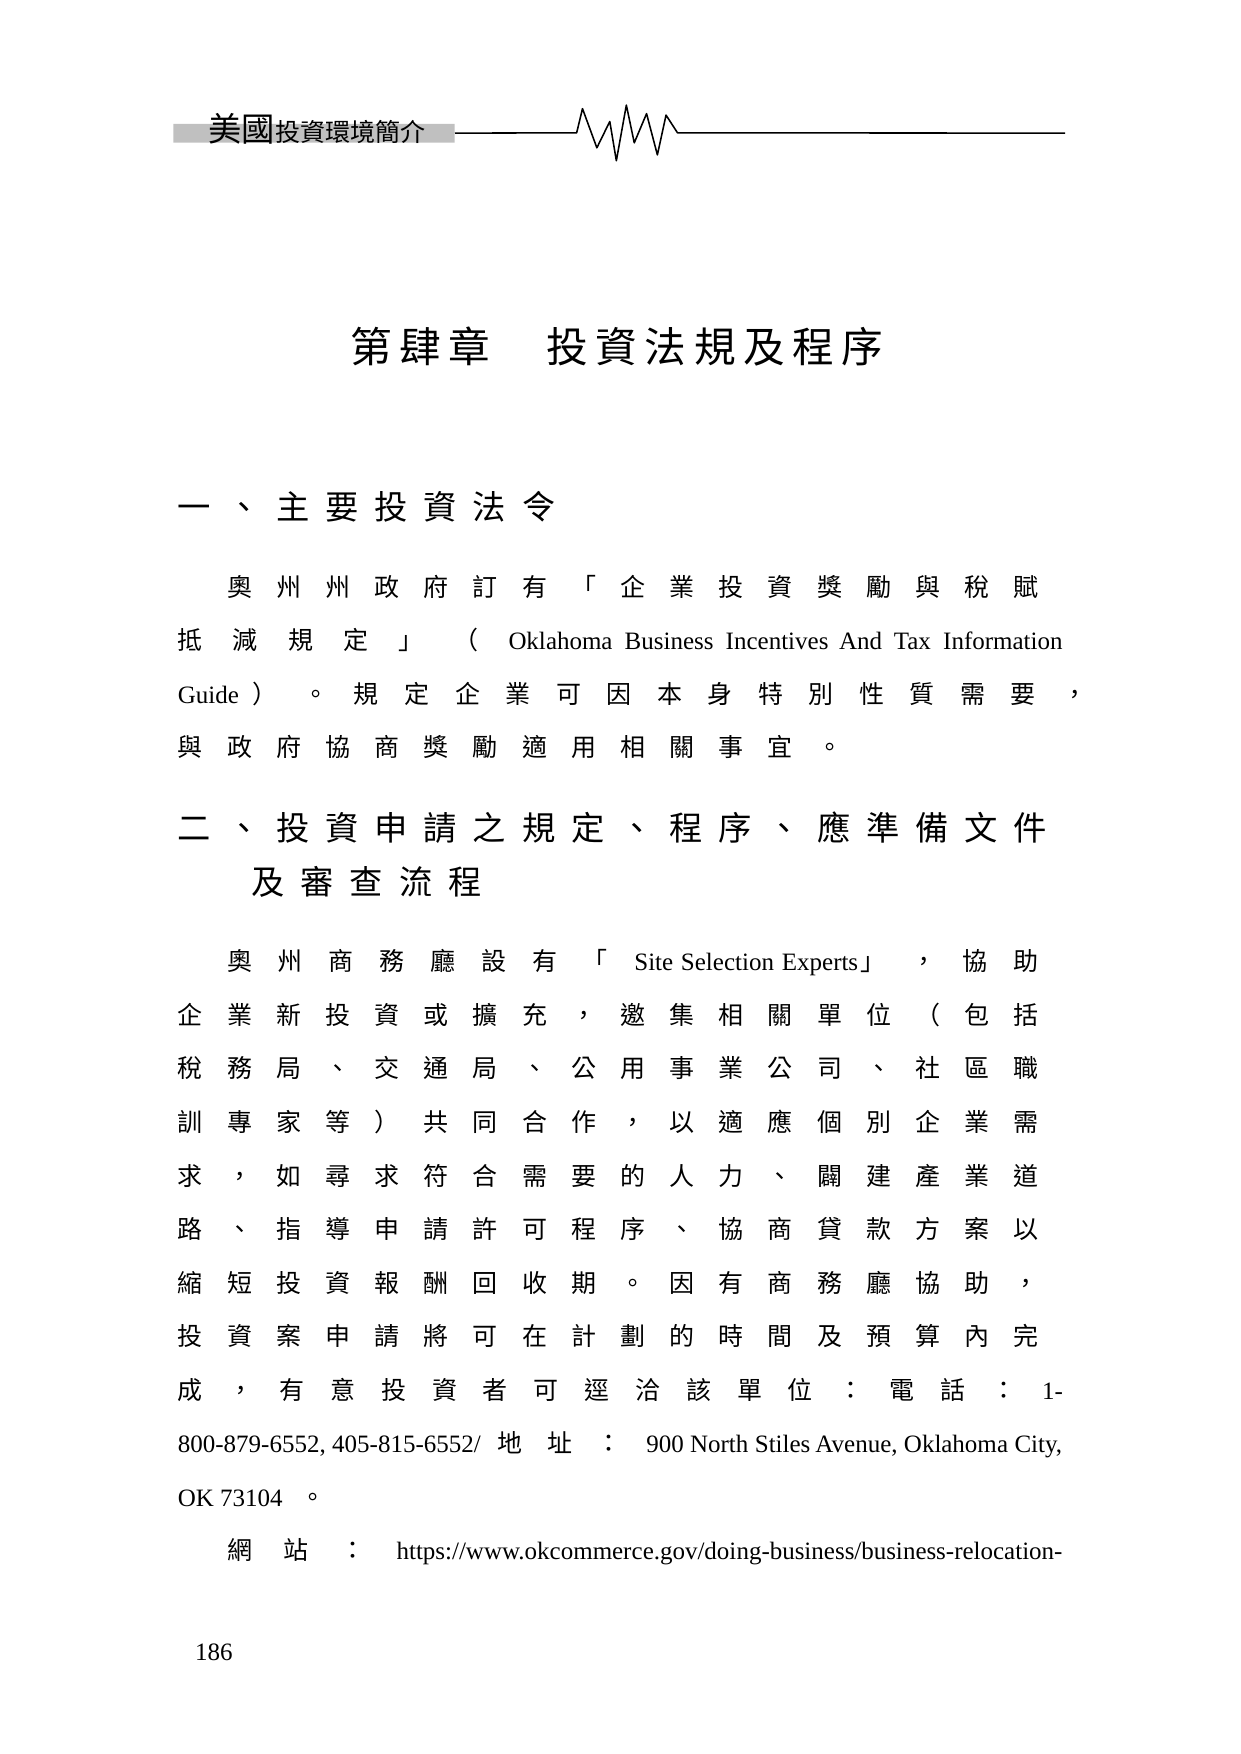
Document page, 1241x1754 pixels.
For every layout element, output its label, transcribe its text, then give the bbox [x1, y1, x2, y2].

text 奧州州政府訂有「企業投資獎勵與稅賦抵減規定」（Oklahoma Business Incentives And Tax Information Guide）。規定企業可因本身特別性質需要，與政府協商獎勵適用相關事宜。 [178, 558, 1063, 773]
text 奧州商務廳設有「Site Selection Experts」，協助企業新投資或擴充，邀集相關單位（包括稅務局、交通局、公用事業公司、社區職訓專家等）共同合作，以適應個別企業需求，如尋求符合需要的人力、闢建產業道路、指導申請許可程序、協商貸款方案以縮短投資報酬回收期。因有商務廳協助，投資案申請將可在計劃的時間及預算內完成，有意投資者可逕洽該單位：電話：1-800-879-6552, 405-815-6552/地址：900 North Stiles Avenue, Oklahoma City, OK 73104。 [178, 933, 1063, 1522]
text 二、投資申請之規定、程序、應準備文件及審查流程 [178, 799, 1063, 906]
text 一、主要投資法令 [178, 478, 1063, 532]
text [178, 1522, 1063, 1576]
text 第肆章 投資法規及程序 [178, 291, 1063, 398]
